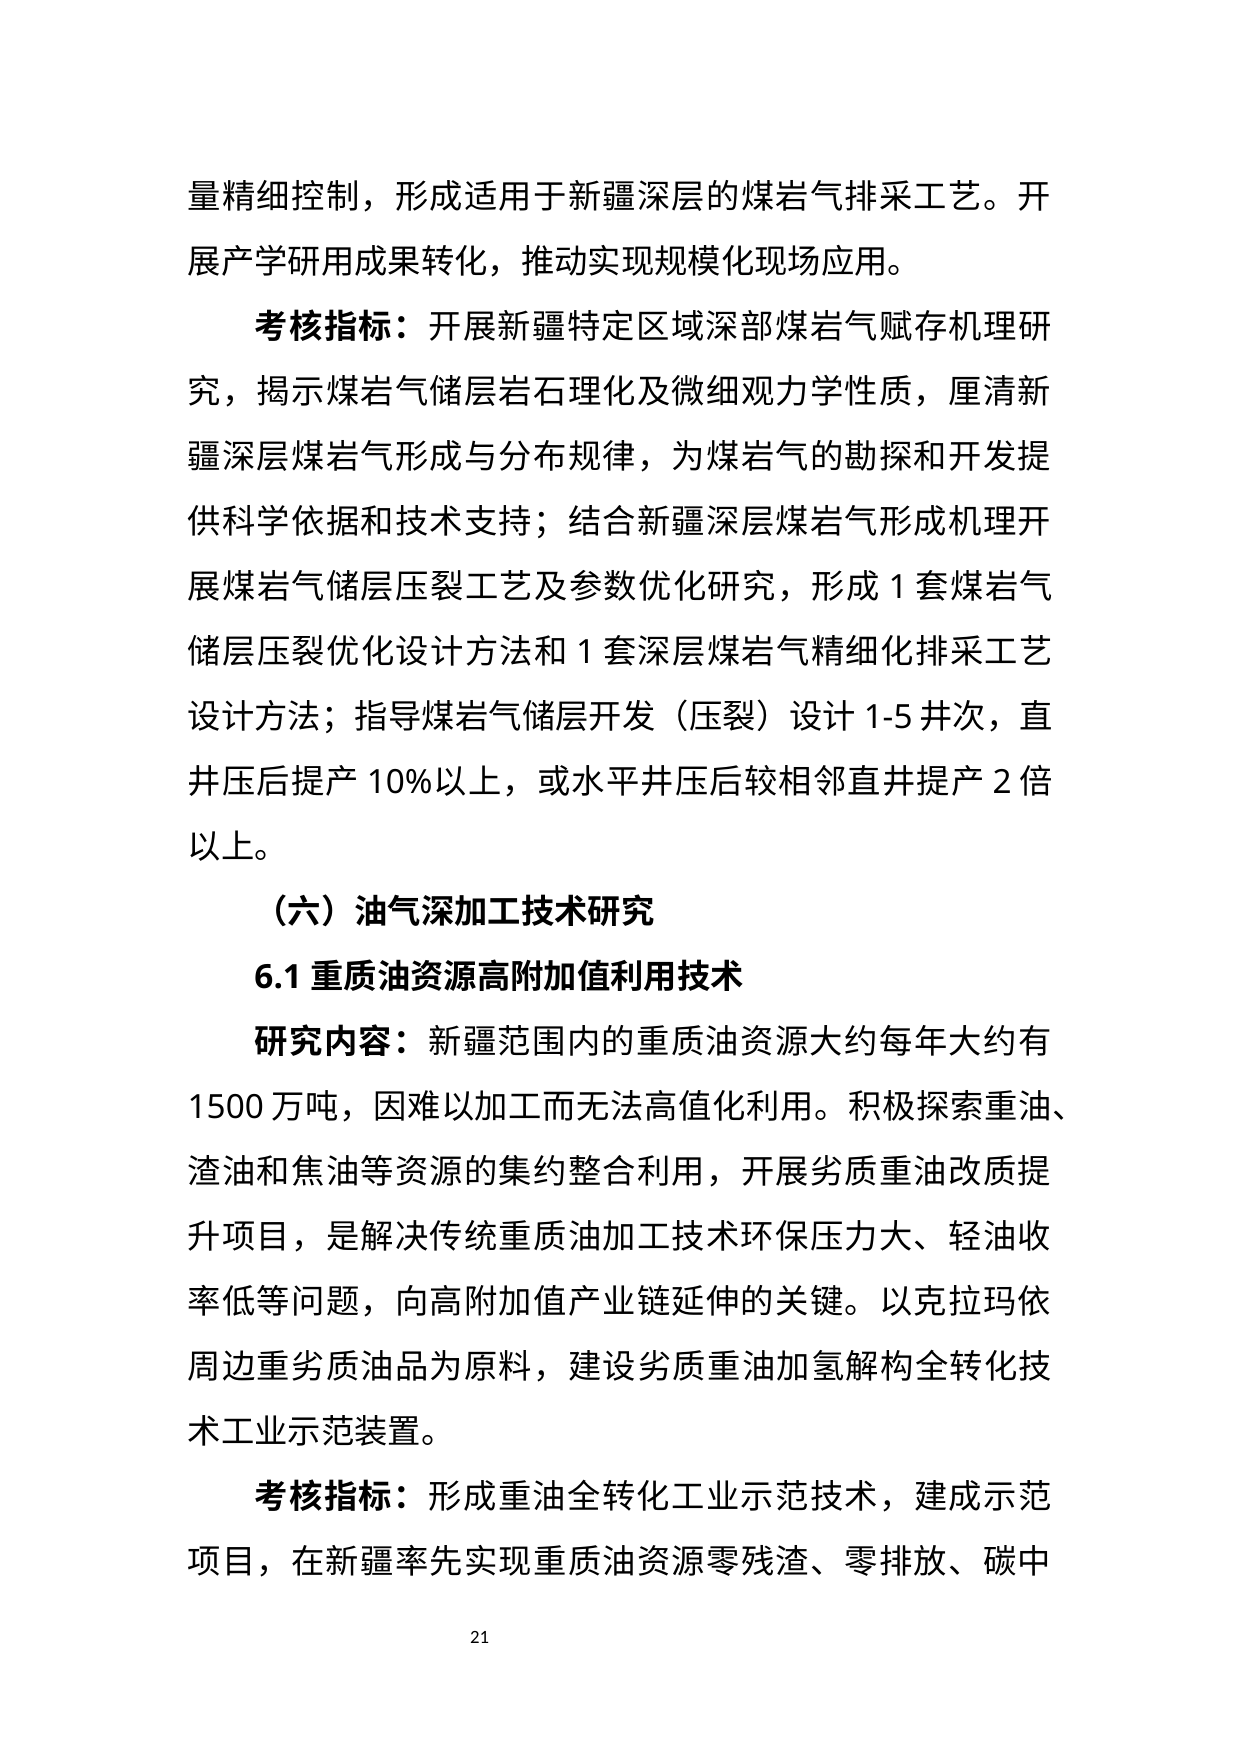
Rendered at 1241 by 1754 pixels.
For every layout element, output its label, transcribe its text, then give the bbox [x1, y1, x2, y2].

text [187, 1462, 1053, 1592]
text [187, 162, 1053, 292]
text 研究内容：新疆范围内的重质油资源大约每年大约有1500万吨，因难以加工而无法高值化利用。积极探索重油、渣油和焦油等资源的集约整合利用，开展劣质重油改质提升项目，是解决传统重质油加工技术环保压力大、轻油收率低等问题，向高附加值产业链延伸的关键。以克拉玛依周边重劣质油品为原料，建设劣质重油加氢解构全转化技术工业示范装置。 [187, 1007, 1053, 1462]
subtitle （六）油气深加工技术研究 [187, 877, 1053, 942]
text 考核指标：开展新疆特定区域深部煤岩气赋存机理研究，揭示煤岩气储层岩石理化及微细观力学性质，厘清新疆深层煤岩气形成与分布规律，为煤岩气的勘探和开发提供科学依据和技术支持；结合新疆深层煤岩气形成机理开展煤岩气储层压裂工艺及参数优化研究，形成1套煤岩气储层压裂优化设计方法和1套深层煤岩气精细化排采工艺设计方法；指导煤岩气储层开发（压裂）设计1-5井次，直井压后提产10%以上，或水平井压后较相邻直井提产2倍以上。 [187, 292, 1053, 877]
subtitle 6.1 重质油资源高附加值利用技术 [187, 942, 1053, 1007]
